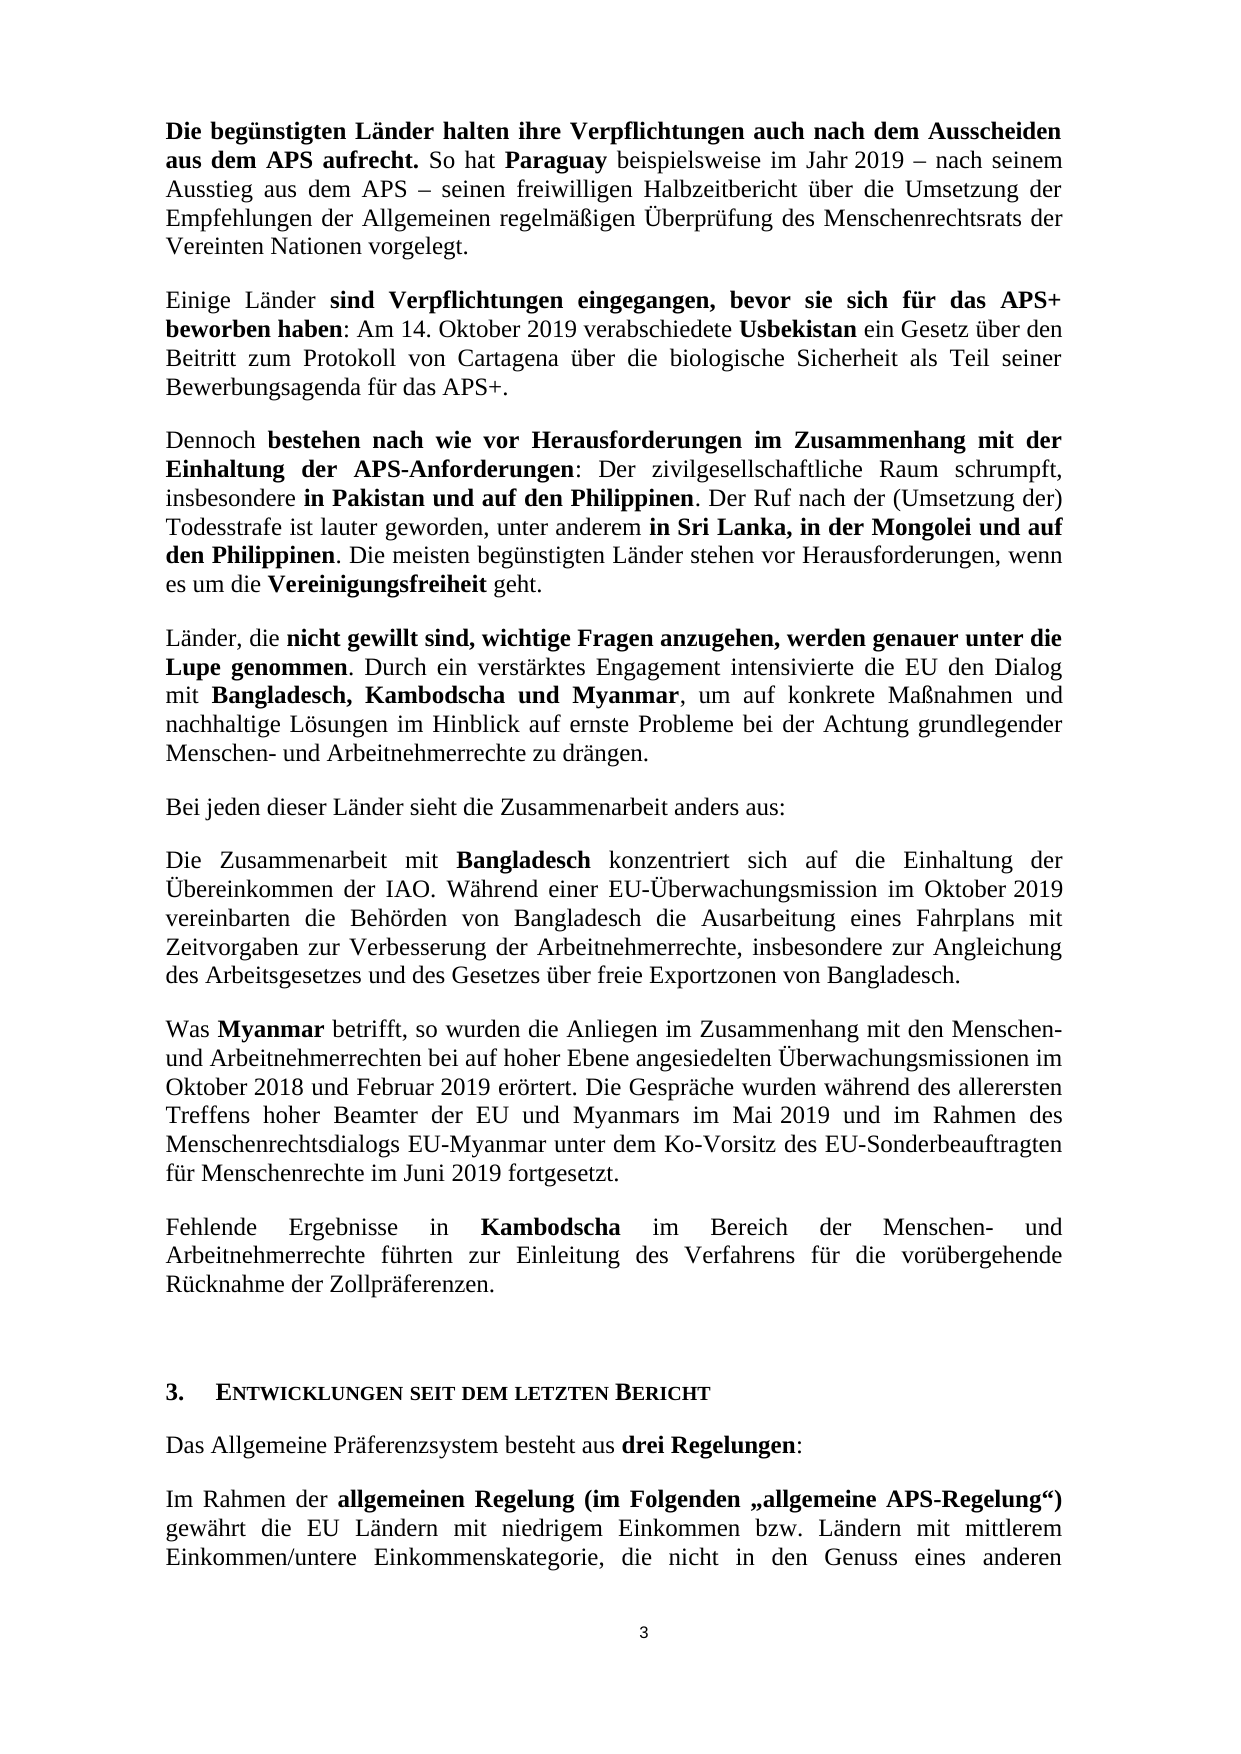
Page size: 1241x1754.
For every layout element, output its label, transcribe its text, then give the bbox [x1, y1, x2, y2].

text Einige Länder sind Verpflichtungen eingegangen, bevor sie sich für das APS+ beworben haben: Am 14. Oktober 2019 verabschiedete Usbekistan ein Gesetz über den Beitritt zum Protokoll von Cartagena über die biologische Sicherheit als Teil seiner Bewerbungsagenda für das APS+. [165, 285, 1063, 400]
subtitle Entwicklungen seit dem letzten Bericht [165, 1377, 1063, 1405]
text Fehlende Ergebnisse in Kambodscha im Bereich der Menschen- und Arbeitnehmerrechte führten zur Einleitung des Verfahrens für die vorübergehende Rücknahme der Zollpräferenzen. [165, 1212, 1063, 1298]
text Die Zusammenarbeit mit Bangladesch konzentriert sich auf die Einhaltung der Übereinkommen der IAO. Während einer EU-Überwachungsmission im Oktober 2019 vereinbarten die Behörden von Bangladesch die Ausarbeitung eines Fahrplans mit Zeitvorgaben zur Verbesserung der Arbeitnehmerrechte, insbesondere zur Angleichung des Arbeitsgesetzes und des Gesetzes über freie Exportzonen von Bangladesch. [165, 845, 1063, 989]
text Länder, die nicht gewillt sind, wichtige Fragen anzugehen, werden genauer unter die Lupe genommen. Durch ein verstärktes Engagement intensivierte die EU den Dialog mit Bangladesch, Kambodscha und Myanmar, um auf konkrete Maßnahmen und nachhaltige Lösungen im Hinblick auf ernste Probleme bei der Achtung grundlegender Menschen- und Arbeitnehmerrechte zu drängen. [165, 623, 1063, 767]
text Dennoch bestehen nach wie vor Herausforderungen im Zusammenhang mit der Einhaltung der APS-Anforderungen: Der zivilgesellschaftliche Raum schrumpft, insbesondere in Pakistan und auf den Philippinen. Der Ruf nach der (Umsetzung der) Todesstrafe ist lauter geworden, unter anderem in Sri Lanka, in der Mongolei und auf den Philippinen. Die meisten begünstigten Länder stehen vor Herausforderungen, wenn es um die Vereinigungsfreiheit geht. [165, 425, 1063, 598]
text Was Myanmar betrifft, so wurden die Anliegen im Zusammenhang mit den Menschen- und Arbeitnehmerrechten bei auf hoher Ebene angesiedelten Überwachungsmissionen im Oktober 2018 und Februar 2019 erörtert. Die Gespräche wurden während des allerersten Treffens hoher Beamter der EU und Myanmars im Mai 2019 und im Rahmen des Menschenrechtsdialogs EU-Myanmar unter dem Ko-Vorsitz des EU-Sonderbeauftragten für Menschenrechte im Juni 2019 fortgesetzt. [165, 1014, 1063, 1187]
text Das Allgemeine Präferenzsystem besteht aus drei Regelungen: [165, 1430, 1063, 1459]
text Bei jeden dieser Länder sieht die Zusammenarbeit anders aus: [165, 792, 1063, 820]
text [165, 1484, 1063, 1570]
text Die begünstigten Länder halten ihre Verpflichtungen auch nach dem Ausscheiden aus dem APS aufrecht. So hat Paraguay beispielsweise im Jahr 2019 – nach seinem Ausstieg aus dem APS – seinen freiwilligen Halbzeitbericht über die Umsetzung der Empfehlungen der Allgemeinen regelmäßigen Überprüfung des Menschenrechtsrats der Vereinten Nationen vorgelegt. [165, 116, 1063, 260]
